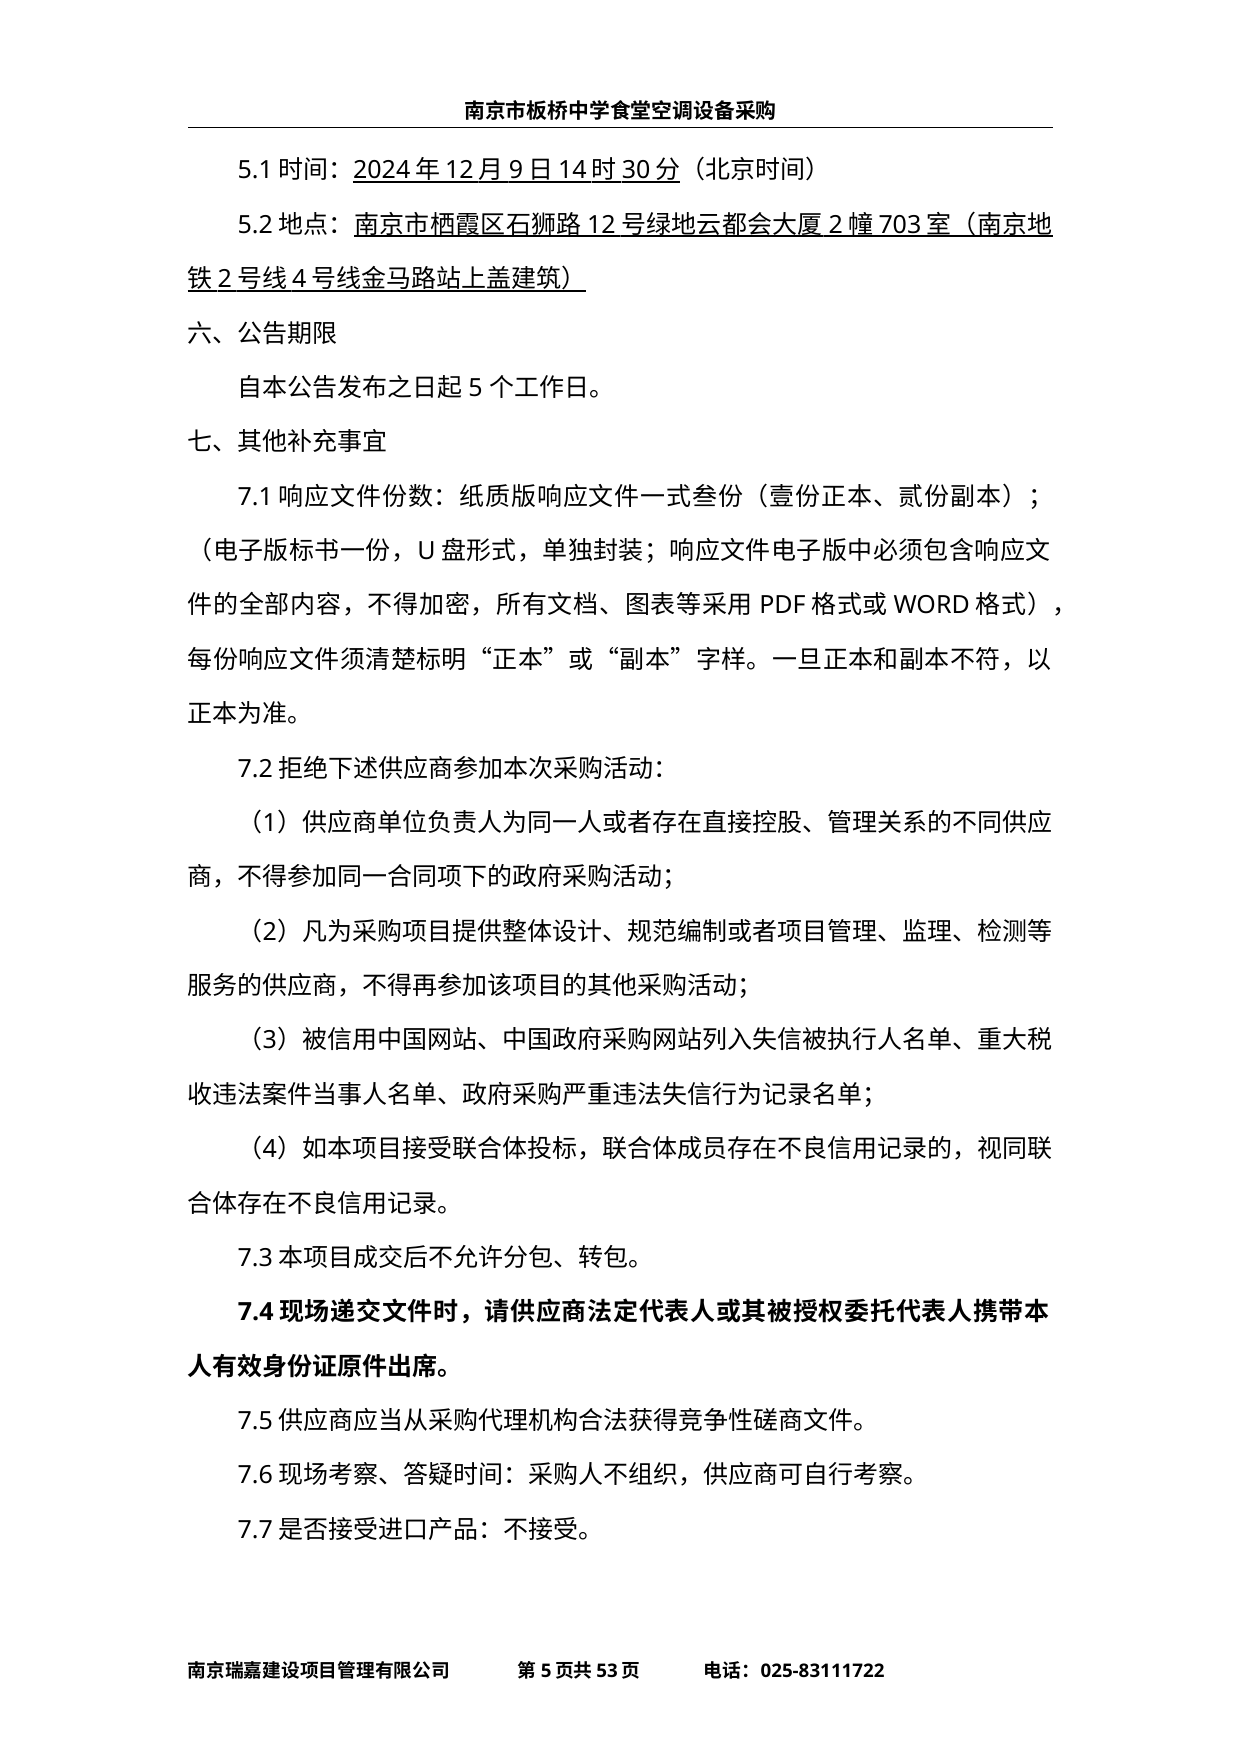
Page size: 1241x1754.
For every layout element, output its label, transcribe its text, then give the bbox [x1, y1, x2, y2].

text 7.4现场递交文件时，请供应商法定代表人或其被授权委托代表人携带本人有效身份证原件出席。 [187, 1292, 1053, 1382]
text 7.3本项目成交后不允许分包、转包。 [187, 1237, 1053, 1274]
text 5.2地点：南京市栖霞区石狮路12号绿地云都会大厦2幢703室（南京地铁2号线4号线金马路站上盖建筑） [187, 204, 1053, 295]
text （1）供应商单位负责人为同一人或者存在直接控股、管理关系的不同供应商，不得参加同一合同项下的政府采购活动； [187, 802, 1053, 893]
text 7.5供应商应当从采购代理机构合法获得竞争性磋商文件。 [187, 1401, 1053, 1437]
text 7.2拒绝下述供应商参加本次采购活动： [187, 748, 1053, 784]
text （4）如本项目接受联合体投标，联合体成员存在不良信用记录的，视同联合体存在不良信用记录。 [187, 1129, 1053, 1219]
text 7.6现场考察、答疑时间：采购人不组织，供应商可自行考察。 [187, 1455, 1053, 1491]
text 自本公告发布之日起 5 个工作日。 [187, 367, 1053, 404]
text （2）凡为采购项目提供整体设计、规范编制或者项目管理、监理、检测等服务的供应商，不得再参加该项目的其他采购活动； [187, 911, 1053, 1002]
text 七、其他补充事宜 [187, 422, 1053, 458]
text 7.1响应文件份数：纸质版响应文件一式叁份（壹份正本、贰份副本）；（电子版标书一份，U盘形式，单独封装；响应文件电子版中必须包含响应文件的全部内容，不得加密，所有文档、图表等采用PDF格式或WORD格式），每份响应文件须清楚标明“正本”或“副本”字样。一旦正本和副本不符，以正本为准。 [187, 476, 1053, 730]
text （3）被信用中国网站、中国政府采购网站列入失信被执行人名单、重大税收违法案件当事人名单、政府采购严重违法失信行为记录名单； [187, 1020, 1053, 1111]
text 7.7是否接受进口产品：不接受。 [187, 1509, 1053, 1546]
text 5.1时间：2024年12月9日14时30分（北京时间） [187, 150, 1053, 186]
text 六、公告期限 [187, 313, 1053, 349]
